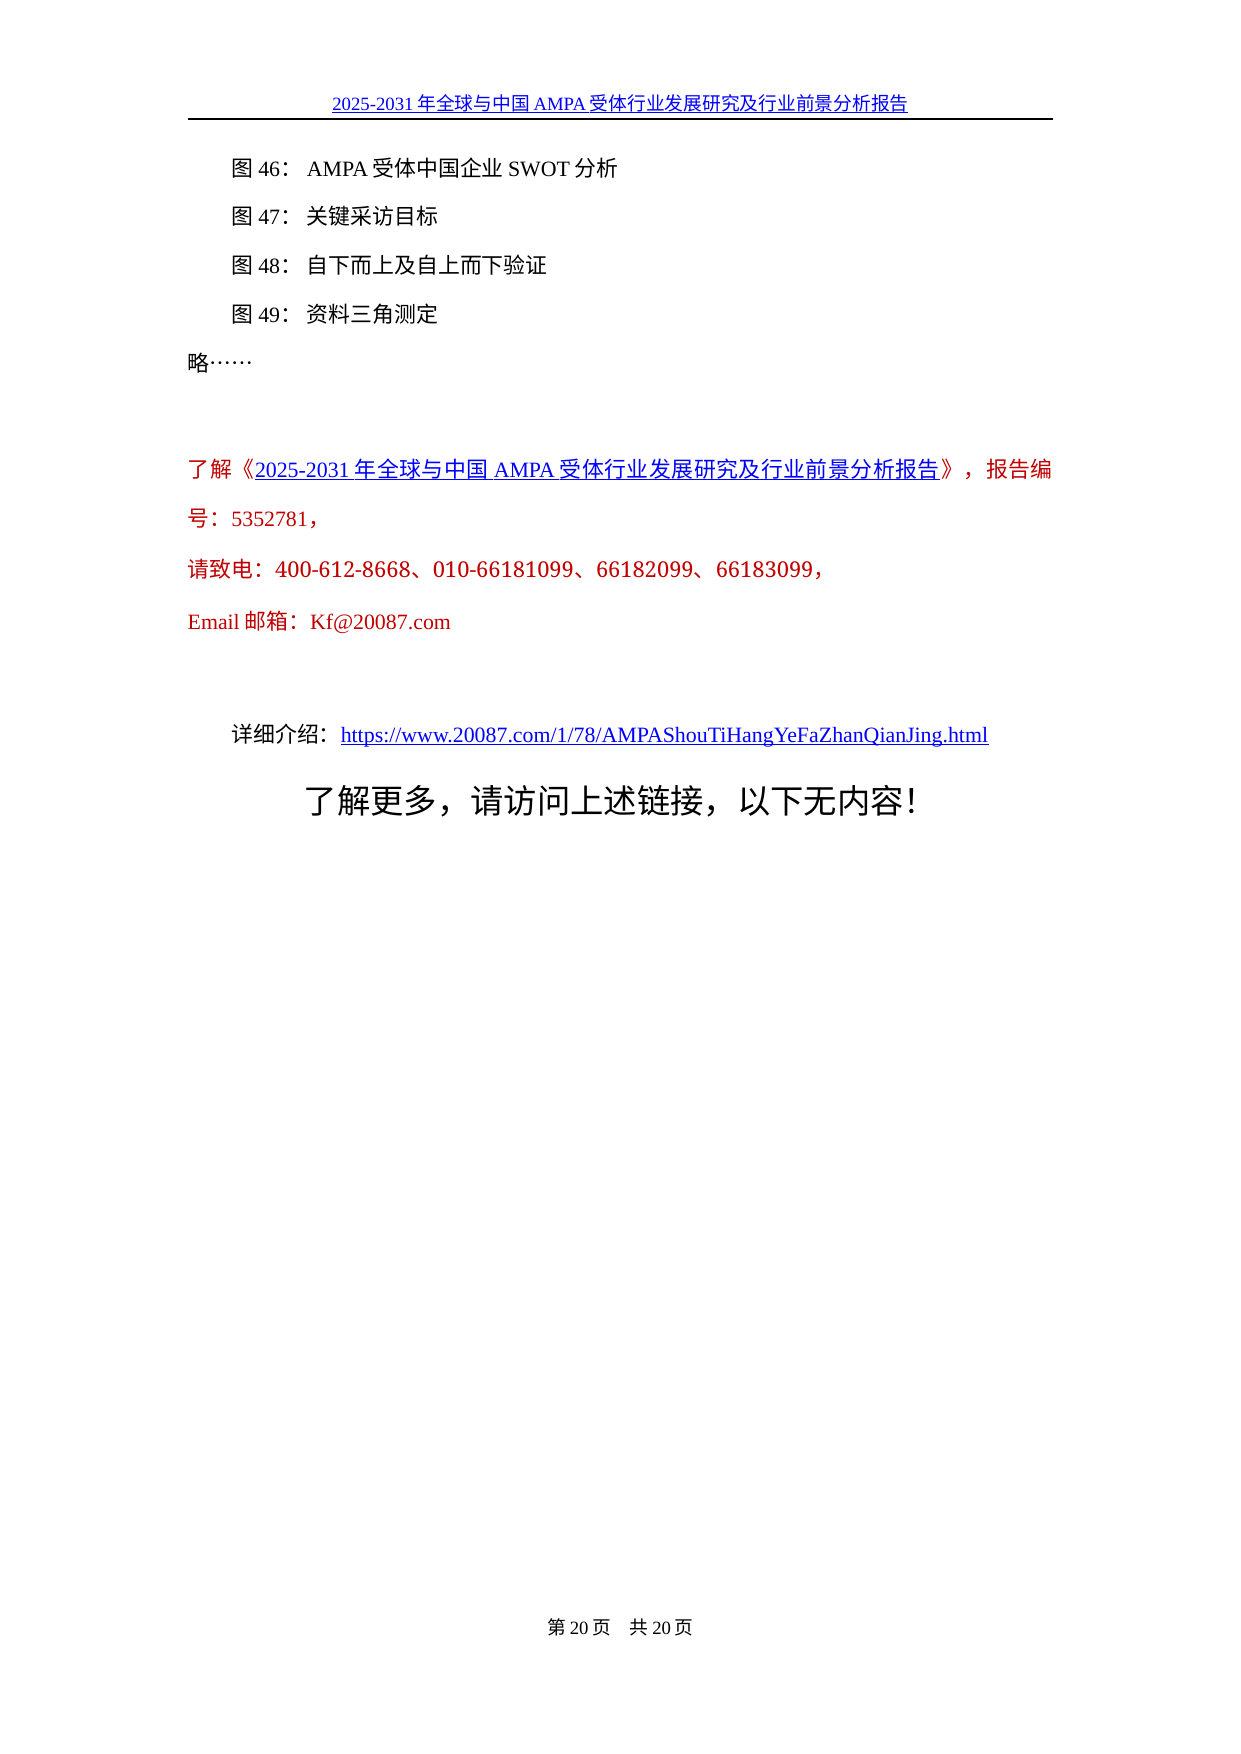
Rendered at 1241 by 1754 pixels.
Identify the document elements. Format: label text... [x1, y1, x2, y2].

text 详细介绍：https://www.20087.com/1/78/AMPAShouTiHangYeFaZhanQianJing.html [187, 716, 1053, 749]
text 请致电：400-612-8668、010-66181099、66182099、66183099， [187, 552, 1053, 584]
text 了解《2025-2031年全球与中国AMPA受体行业发展研究及行业前景分析报告》，报告编号：5352781， [187, 452, 1053, 533]
text Email邮箱：Kf@20087.com [187, 603, 1053, 636]
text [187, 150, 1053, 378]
title 了解更多，请访问上述链接，以下无内容！ [187, 766, 1053, 831]
